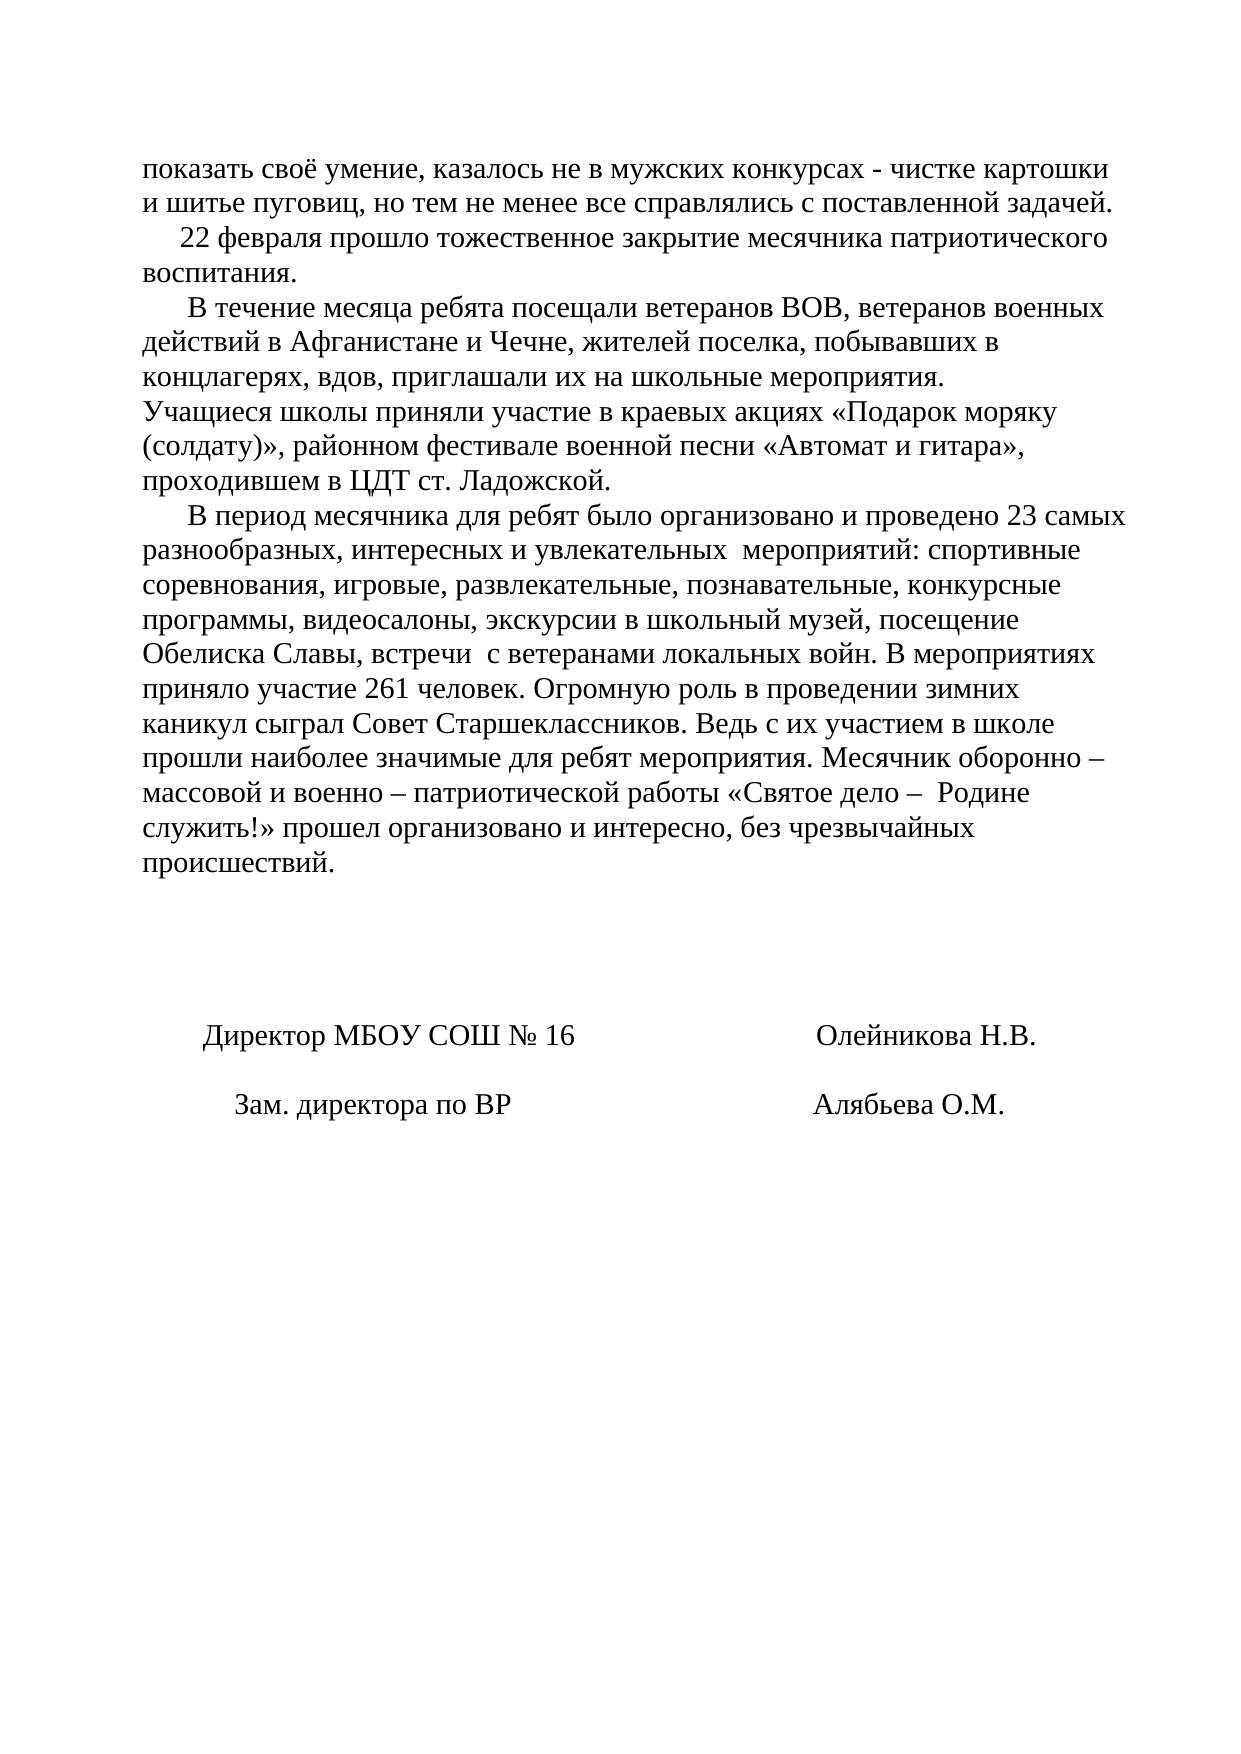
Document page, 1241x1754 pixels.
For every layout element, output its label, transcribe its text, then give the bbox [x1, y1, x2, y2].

text 22 февраля прошло тожественное закрытие месячника патриотического воспитания. [142, 219, 1128, 289]
text В течение месяца ребята посещали ветеранов ВОВ, ветеранов военных действий в Афганистане и Чечне, жителей поселка, побывавших в концлагерях, вдов, приглашали их на школьные мероприятия. [142, 289, 1128, 393]
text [142, 150, 1128, 219]
text Учащиеся школы приняли участие в краевых акциях «Подарок моряку (солдату)», районном фестивале военной песни «Автомат и гитара», проходившем в ЦДТ ст. Ладожской. [142, 393, 1128, 497]
text Зам. директора по ВР Алябьева О.М. [112, 1087, 1128, 1121]
text В период месячника для ребят было организовано и проведено 23 самых разнообразных, интересных и увлекательных мероприятий: спортивные соревнования, игровые, развлекательные, познавательные, конкурсные программы, видеосалоны, экскурсии в школьный музей, посещение Обелиска Славы, встречи с ветеранами локальных войн. В мероприятиях приняло участие 261 человек. Огромную роль в проведении зимних каникул сыграл Совет Старшеклассников. Ведь с их участием в школе прошли наиболее значимые для ребят мероприятия. Месячник оборонно – массовой и военно – патриотической работы «Святое дело – Родине служить!» прошел организовано и интересно, без чрезвычайных происшествий. [142, 497, 1128, 878]
text Директор МБОУ СОШ № 16 Олейникова Н.В. [112, 1017, 1128, 1052]
